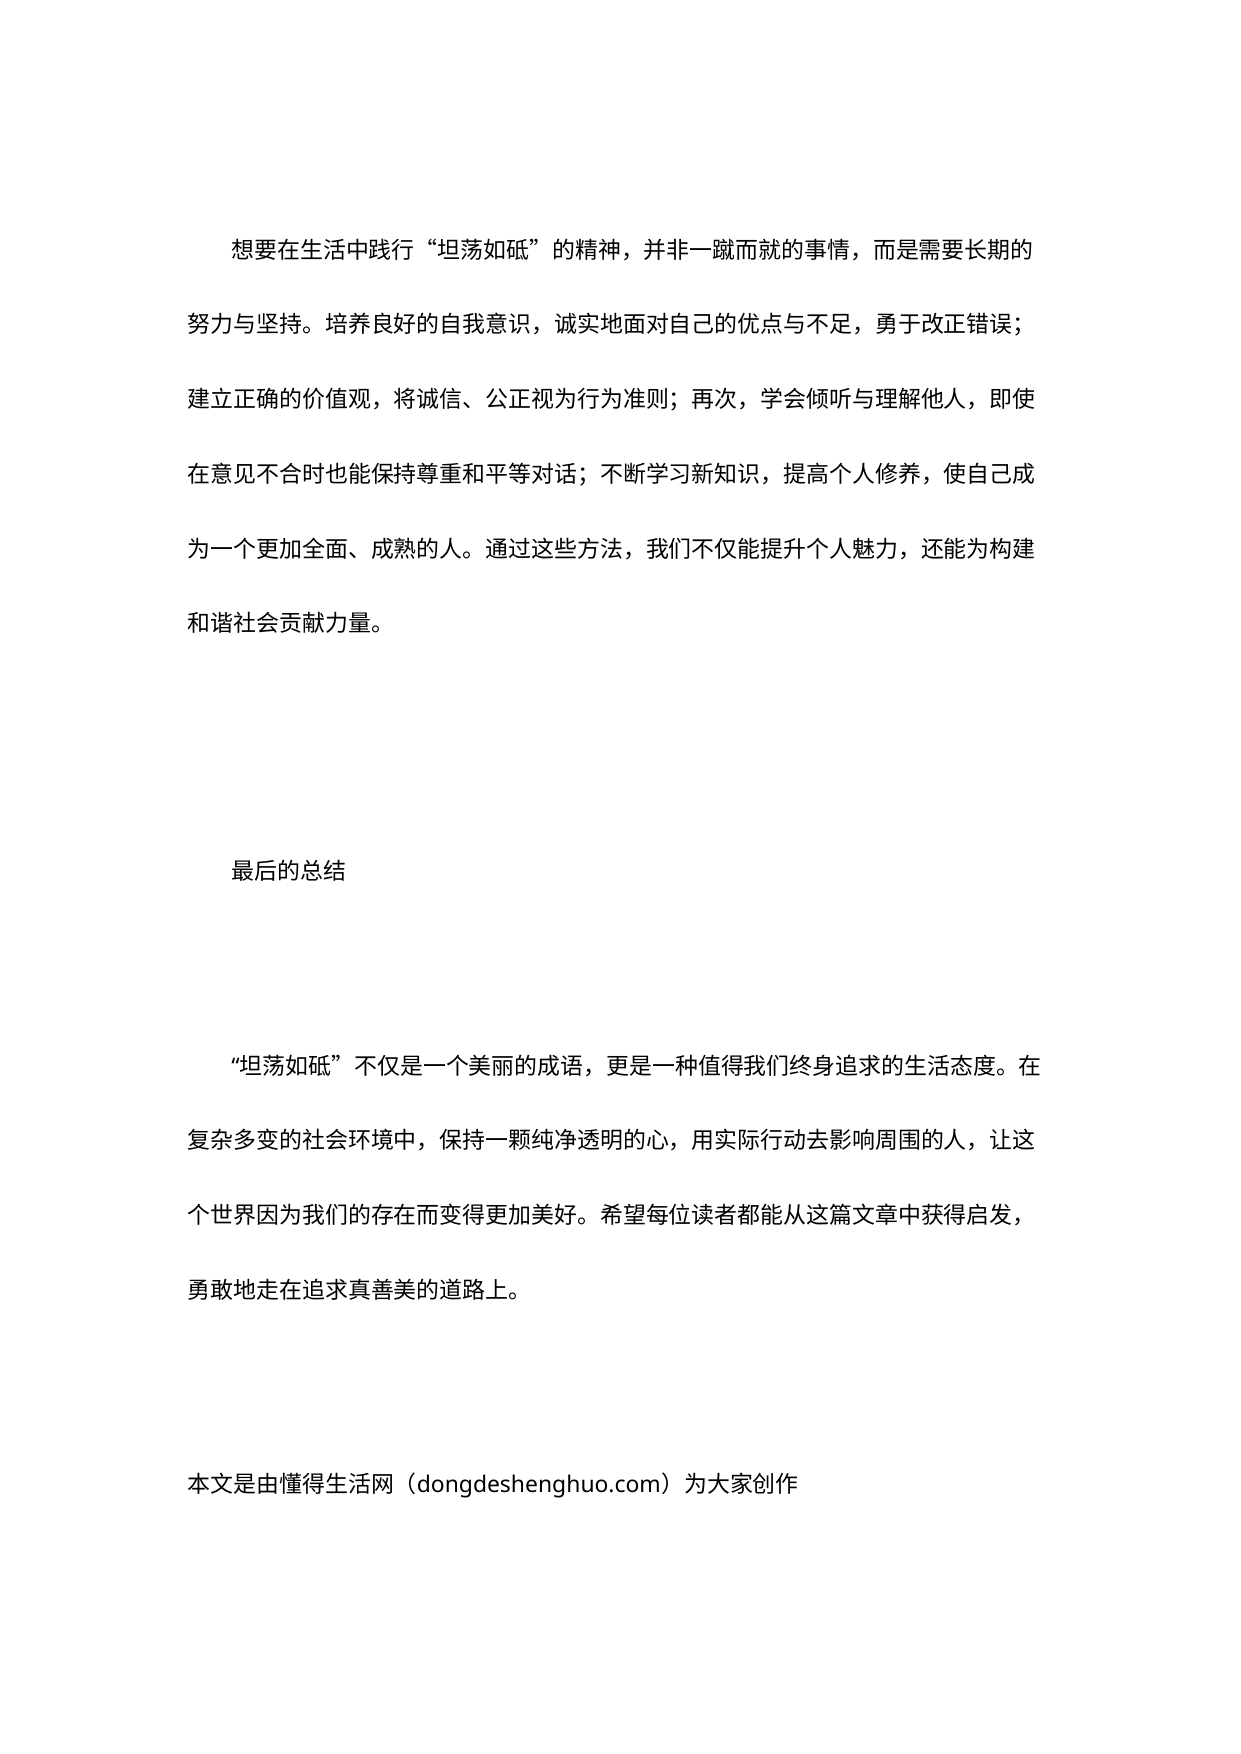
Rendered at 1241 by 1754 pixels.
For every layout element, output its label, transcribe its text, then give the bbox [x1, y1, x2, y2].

text “坦荡如砥”不仅是一个美丽的成语，更是一种值得我们终身追求的生活态度。在复杂多变的社会环境中，保持一颗纯净透明的心，用实际行动去影响周围的人，让这个世界因为我们的存在而变得更加美好。希望每位读者都能从这篇文章中获得启发，勇敢地走在追求真善美的道路上。 [187, 1032, 1053, 1321]
text 想要在生活中践行“坦荡如砥”的精神，并非一蹴而就的事情，而是需要长期的努力与坚持。培养良好的自我意识，诚实地面对自己的优点与不足，勇于改正错误；建立正确的价值观，将诚信、公正视为行为准则；再次，学会倾听与理解他人，即使在意见不合时也能保持尊重和平等对话；不断学习新知识，提高个人修养，使自己成为一个更加全面、成熟的人。通过这些方法，我们不仅能提升个人魅力，还能为构建和谐社会贡献力量。 [187, 216, 1053, 654]
text 最后的总结 [187, 837, 1053, 902]
text 本文是由懂得生活网（dongdeshenghuo.com）为大家创作 [187, 1450, 1053, 1515]
